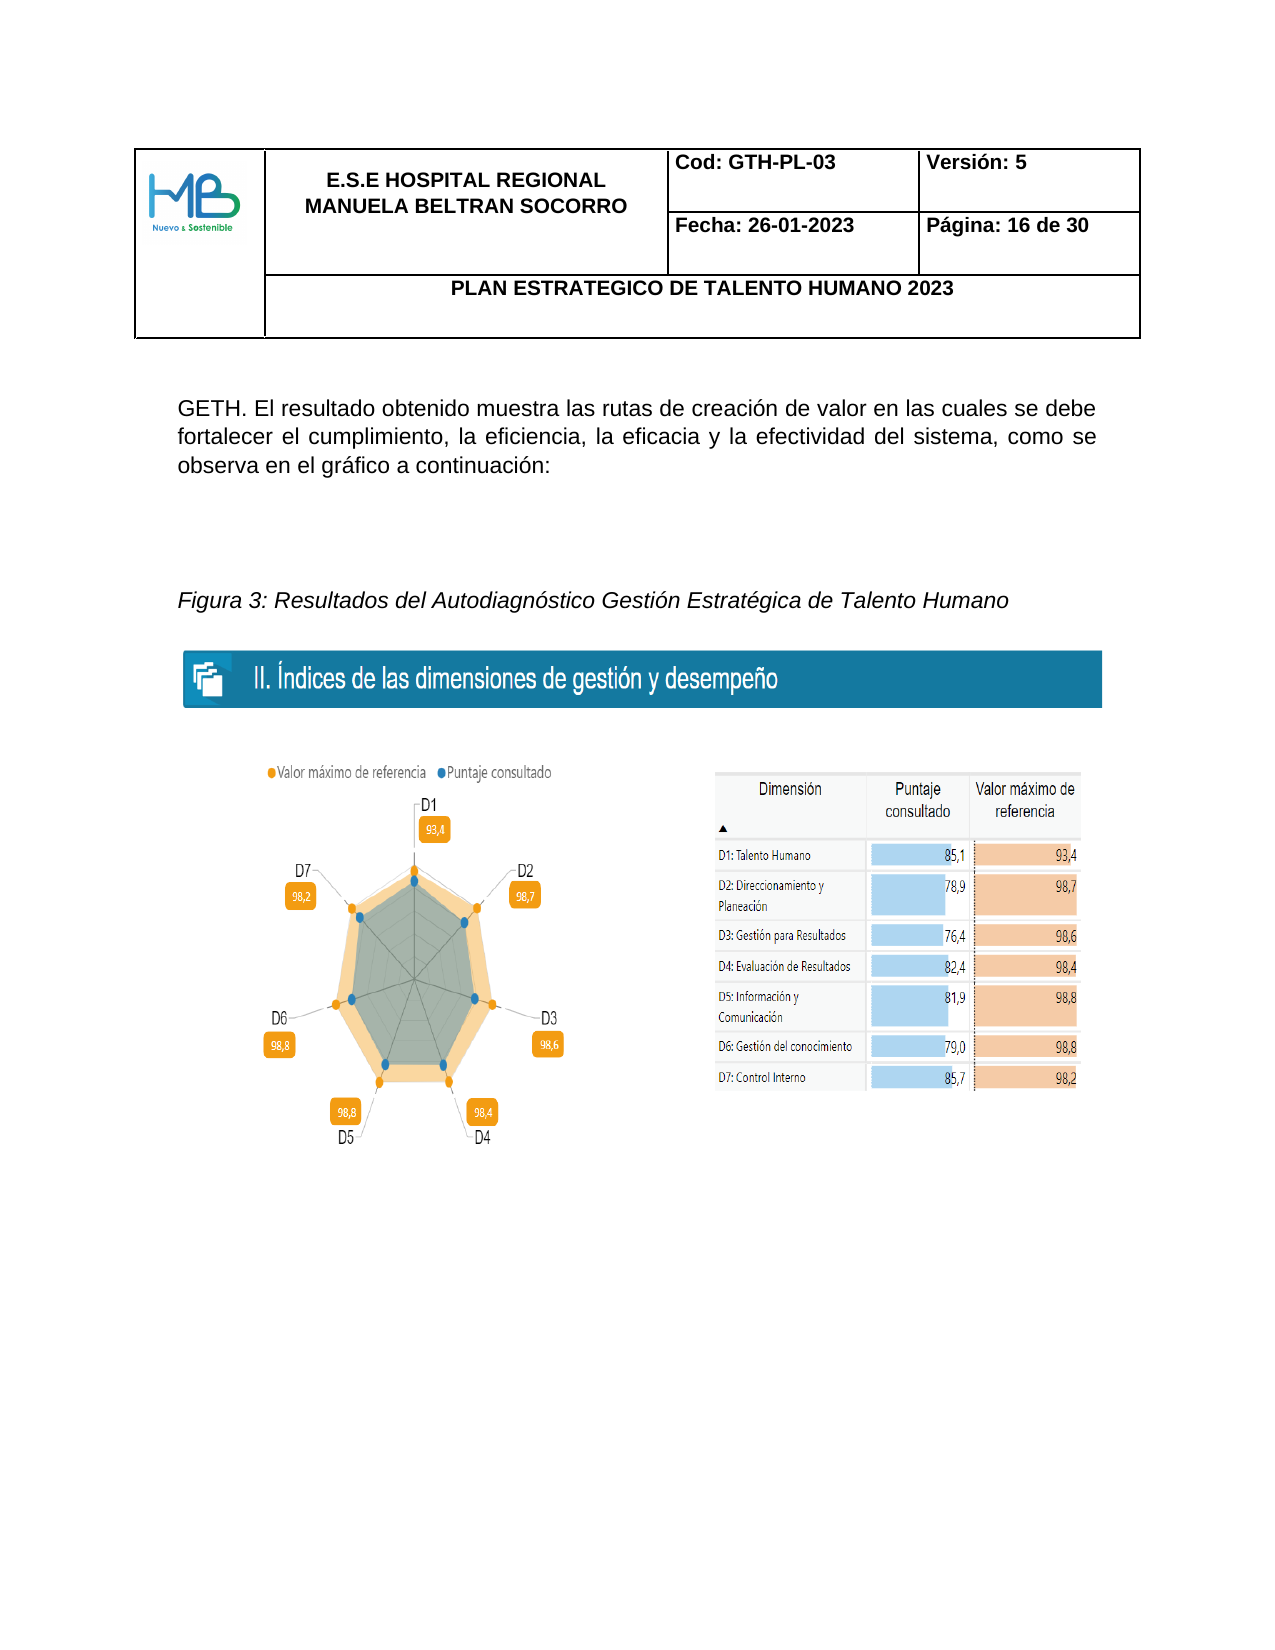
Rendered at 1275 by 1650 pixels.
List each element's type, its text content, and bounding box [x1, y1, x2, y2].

picture [142, 161, 247, 245]
text Figura 3: Resultados del Autodiagnóstico Gestión Estratégica de Talento Humano [177, 587, 1098, 613]
picture [177, 632, 1103, 1159]
